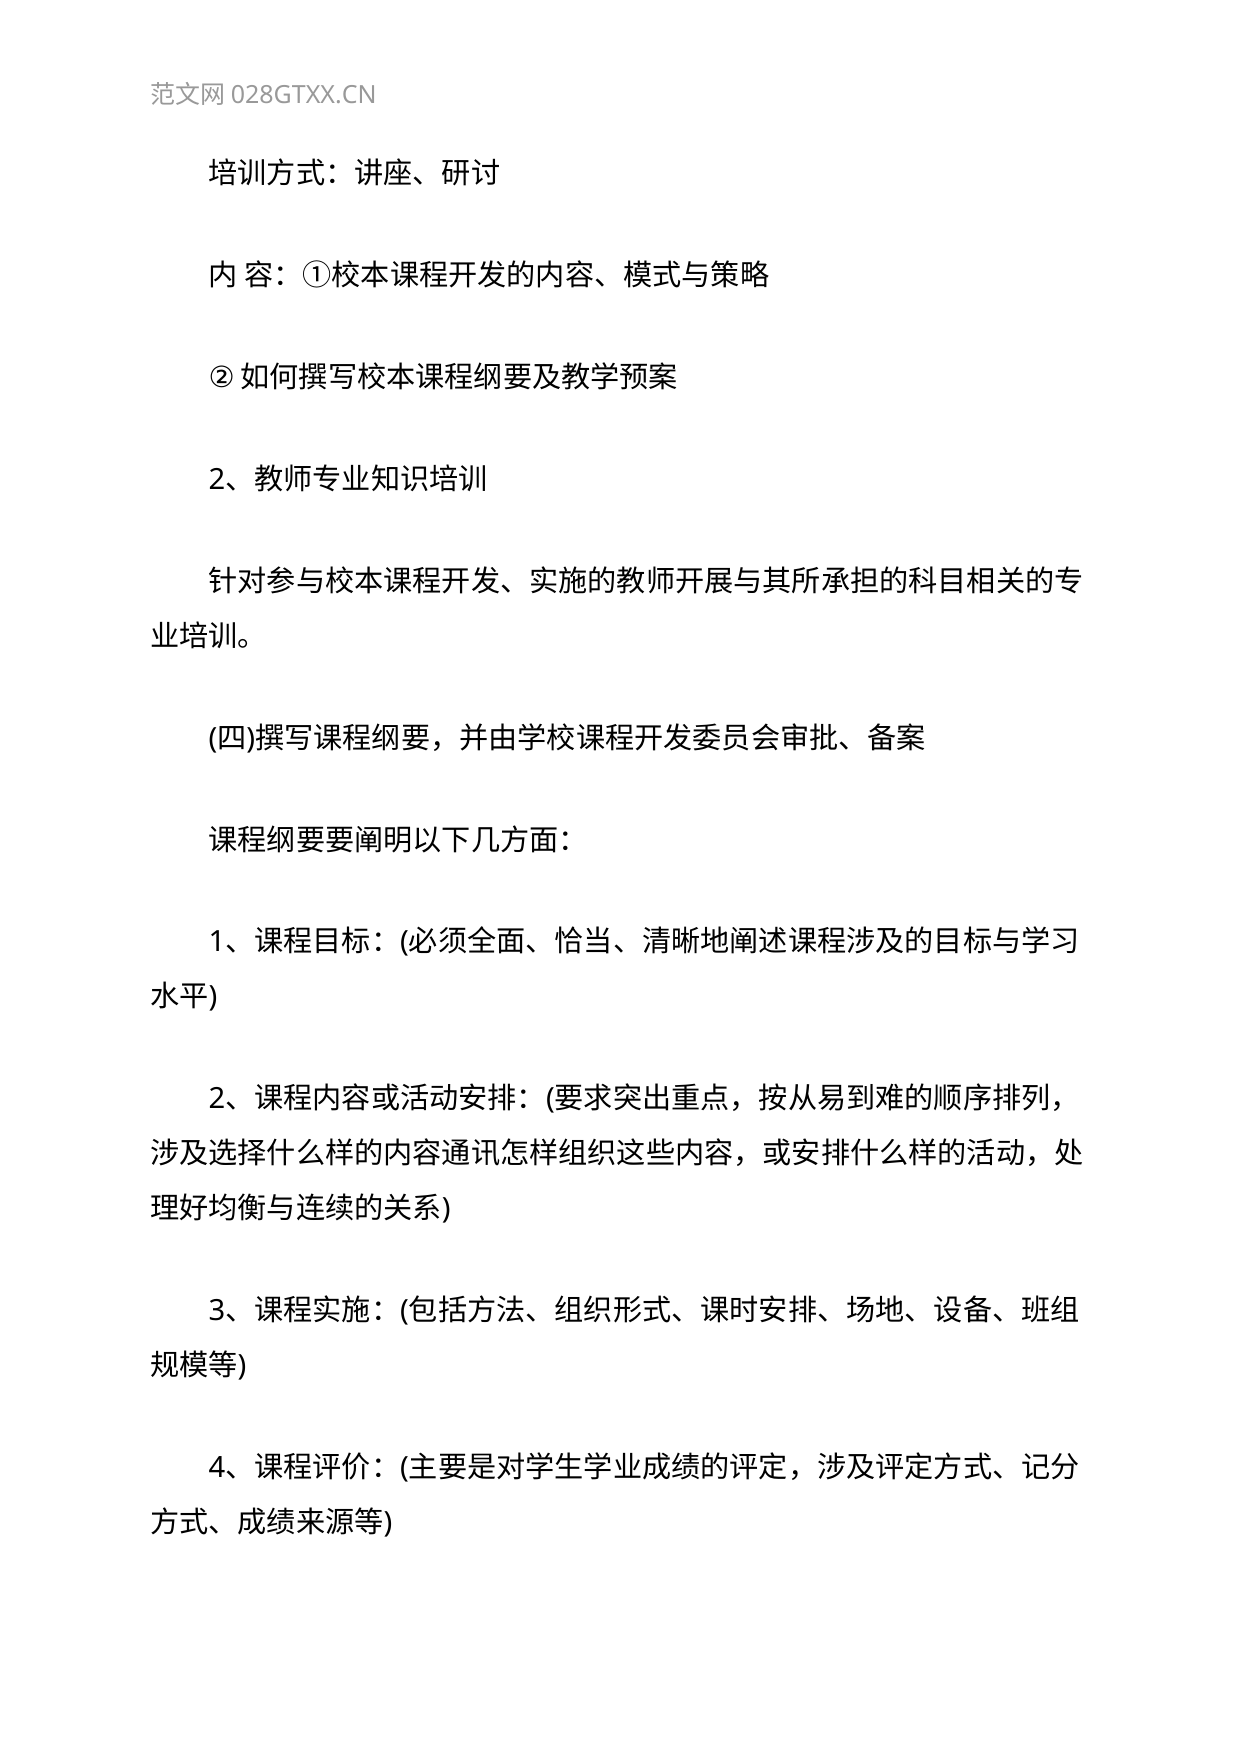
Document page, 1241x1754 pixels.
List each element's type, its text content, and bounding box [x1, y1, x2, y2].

text 培训方式：讲座、研讨 [150, 150, 1090, 192]
text (四)撰写课程纲要，并由学校课程开发委员会审批、备案 [150, 714, 1090, 757]
text 4、课程评价：(主要是对学生学业成绩的评定，涉及评定方式、记分方式、成绩来源等) [150, 1444, 1090, 1541]
text ②如何撰写校本课程纲要及教学预案 [150, 353, 1090, 396]
text 针对参与校本课程开发、实施的教师开展与其所承担的科目相关的专业培训。 [150, 557, 1090, 655]
text 3、课程实施：(包括方法、组织形式、课时安排、场地、设备、班组规模等) [150, 1287, 1090, 1384]
text 课程纲要要阐明以下几方面： [150, 816, 1090, 858]
text 内 容：①校本课程开发的内容、模式与策略 [150, 252, 1090, 294]
text 2、教师专业知识培训 [150, 456, 1090, 498]
text 2、课程内容或活动安排：(要求突出重点，按从易到难的顺序排列，涉及选择什么样的内容通讯怎样组织这些内容，或安排什么样的活动，处理好均衡与连续的关系) [150, 1075, 1090, 1227]
text 1、课程目标：(必须全面、恰当、清晰地阐述课程涉及的目标与学习水平) [150, 918, 1090, 1015]
